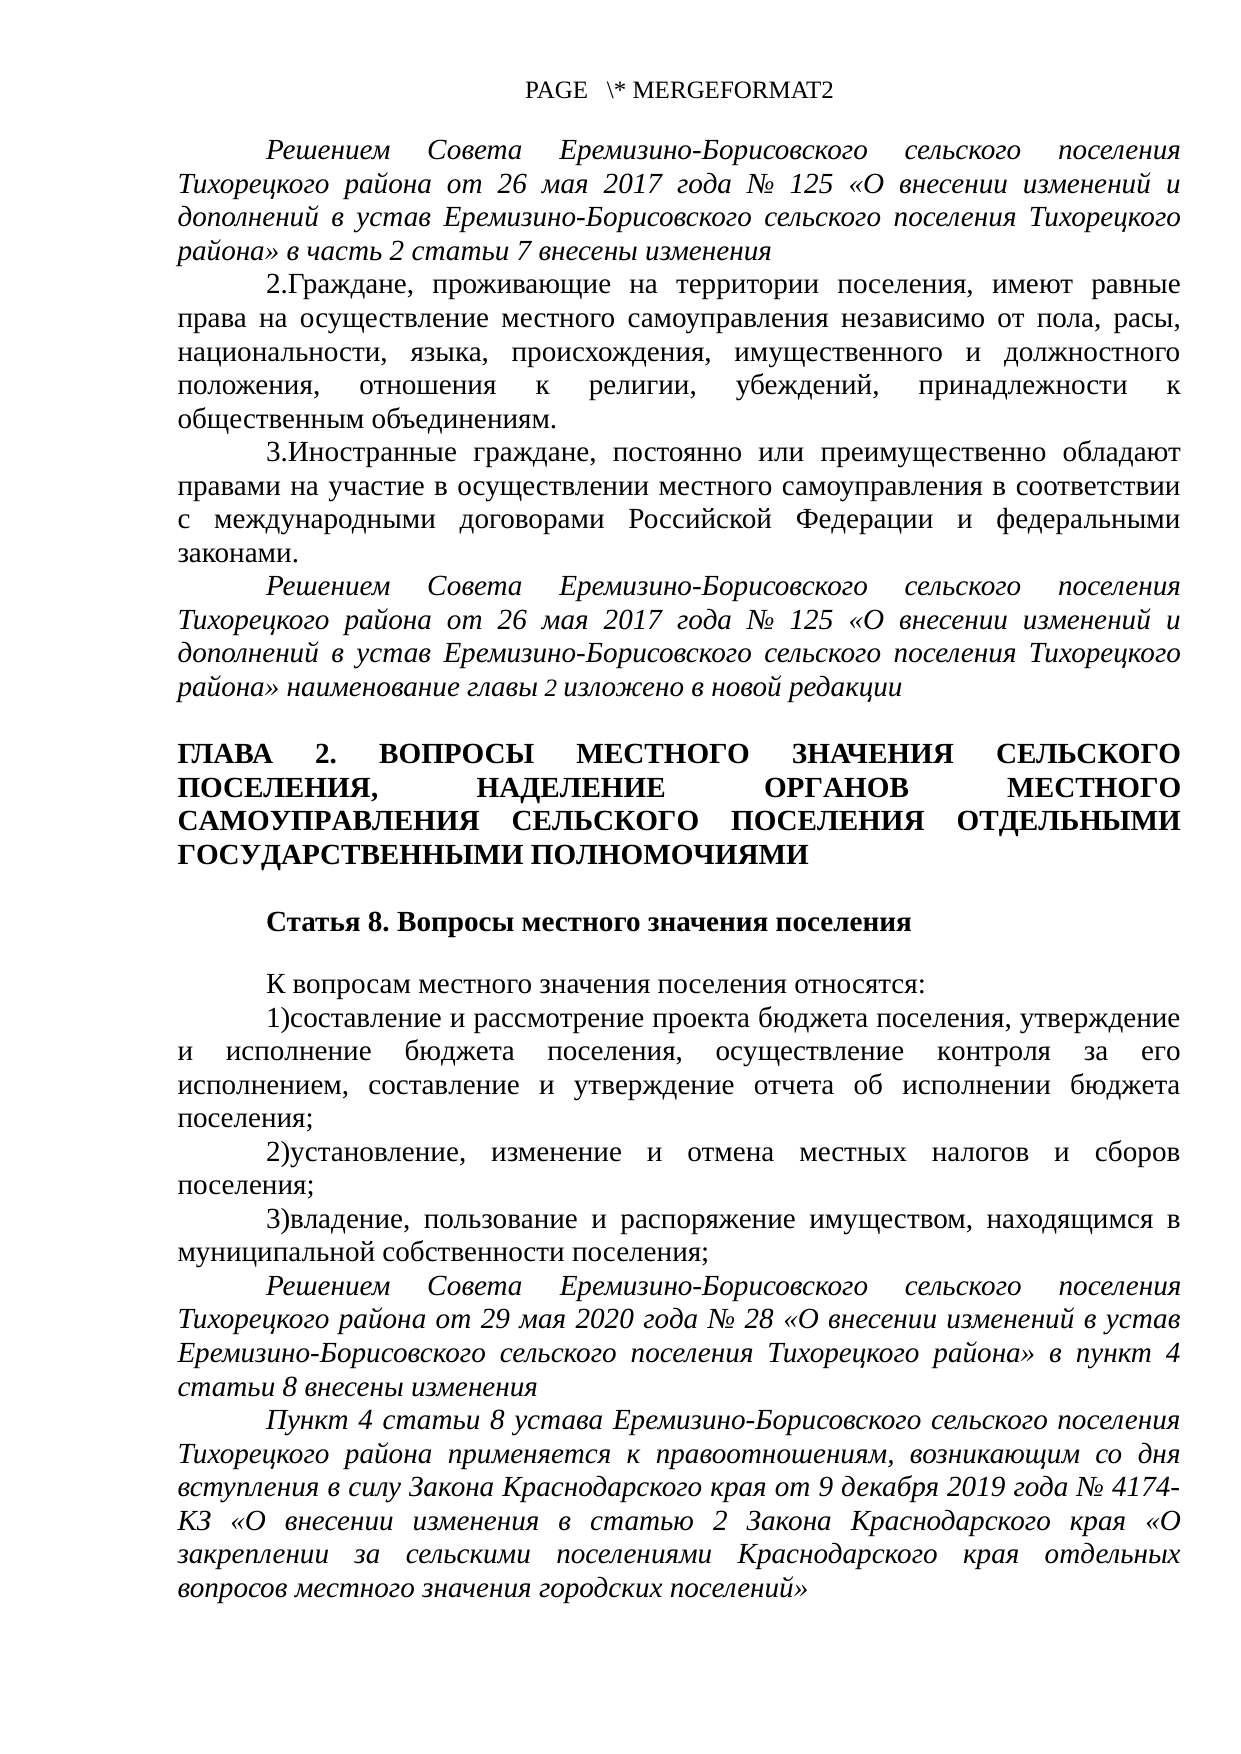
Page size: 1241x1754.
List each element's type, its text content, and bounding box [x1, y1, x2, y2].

text 2)установление, изменение и отмена местных налогов и сборов поселения; [177, 1134, 1181, 1201]
text Решением Совета Еремизино-Борисовского сельского поселения Тихорецкого района от 26 мая 2017 года № 125 «О внесении изменений и дополнений в устав Еремизино-Борисовского сельского поселения Тихорецкого района» в часть 2 статьи 7 внесены изменения [177, 132, 1181, 267]
text Пункт 4 статьи 8 устава Еремизино-Борисовского сельского поселения Тихорецкого района применяется к правоотношениям, возникающим со дня вступления в силу Закона Краснодарского края от 9 декабря 2019 года № 4174-КЗ «О внесении изменения в статью 2 Закона Краснодарского края «О закреплении за сельскими поселениями Краснодарского края отдельных вопросов местного значения городских поселений» [177, 1402, 1181, 1603]
text 1)составление и рассмотрение проекта бюджета поселения, утверждение и исполнение бюджета поселения, осуществление контроля за его исполнением, составление и утверждение отчета об исполнении бюджета поселения; [177, 1000, 1181, 1134]
text 3.Иностранные граждане, постоянно или преимущественно обладают правами на участие в осуществлении местного самоуправления в соответствии с международными договорами Российской Федерации и федеральными законами. [177, 434, 1181, 568]
text Решением Совета Еремизино-Борисовского сельского поселения Тихорецкого района от 29 мая 2020 года № 28 «О внесении изменений в устав Еремизино-Борисовского сельского поселения Тихорецкого района» в пункт 4 статьи 8 внесены изменения [177, 1268, 1181, 1402]
text К вопросам местного значения поселения относятся: [177, 966, 1181, 1000]
text 3)владение, пользование и распоряжение имуществом, находящимся в муниципальной собственности поселения; [177, 1201, 1181, 1268]
text Статья 8. Вопросы местного значения поселения [177, 904, 1181, 937]
text ГЛАВА 2. ВОПРОСЫ местного ЗНАЧЕНИЯ СЕЛЬСКОГО поселения, НАДЕЛЕНИЕ ОРГАНОВ МЕСТНОГО САМОУПРАВЛЕНИЯ СЕЛЬСКОГО ПОСЕЛЕНИЯ ОТДЕЛЬНЫМИ ГОСУДАРСТВЕННЫМИ ПОЛНОМОЧИЯМИ [177, 736, 1181, 870]
text Решением Совета Еремизино-Борисовского сельского поселения Тихорецкого района от 26 мая 2017 года № 125 «О внесении изменений и дополнений в устав Еремизино-Борисовского сельского поселения Тихорецкого района» наименование главы 2 изложено в новой редакции [177, 568, 1181, 703]
text 2.Граждане, проживающие на территории поселения, имеют равные права на осуществление местного самоуправления независимо от пола, расы, национальности, языка, происхождения, имущественного и должностного положения, отношения к религии, убеждений, принадлежности к общественным объединениям. [177, 267, 1181, 434]
